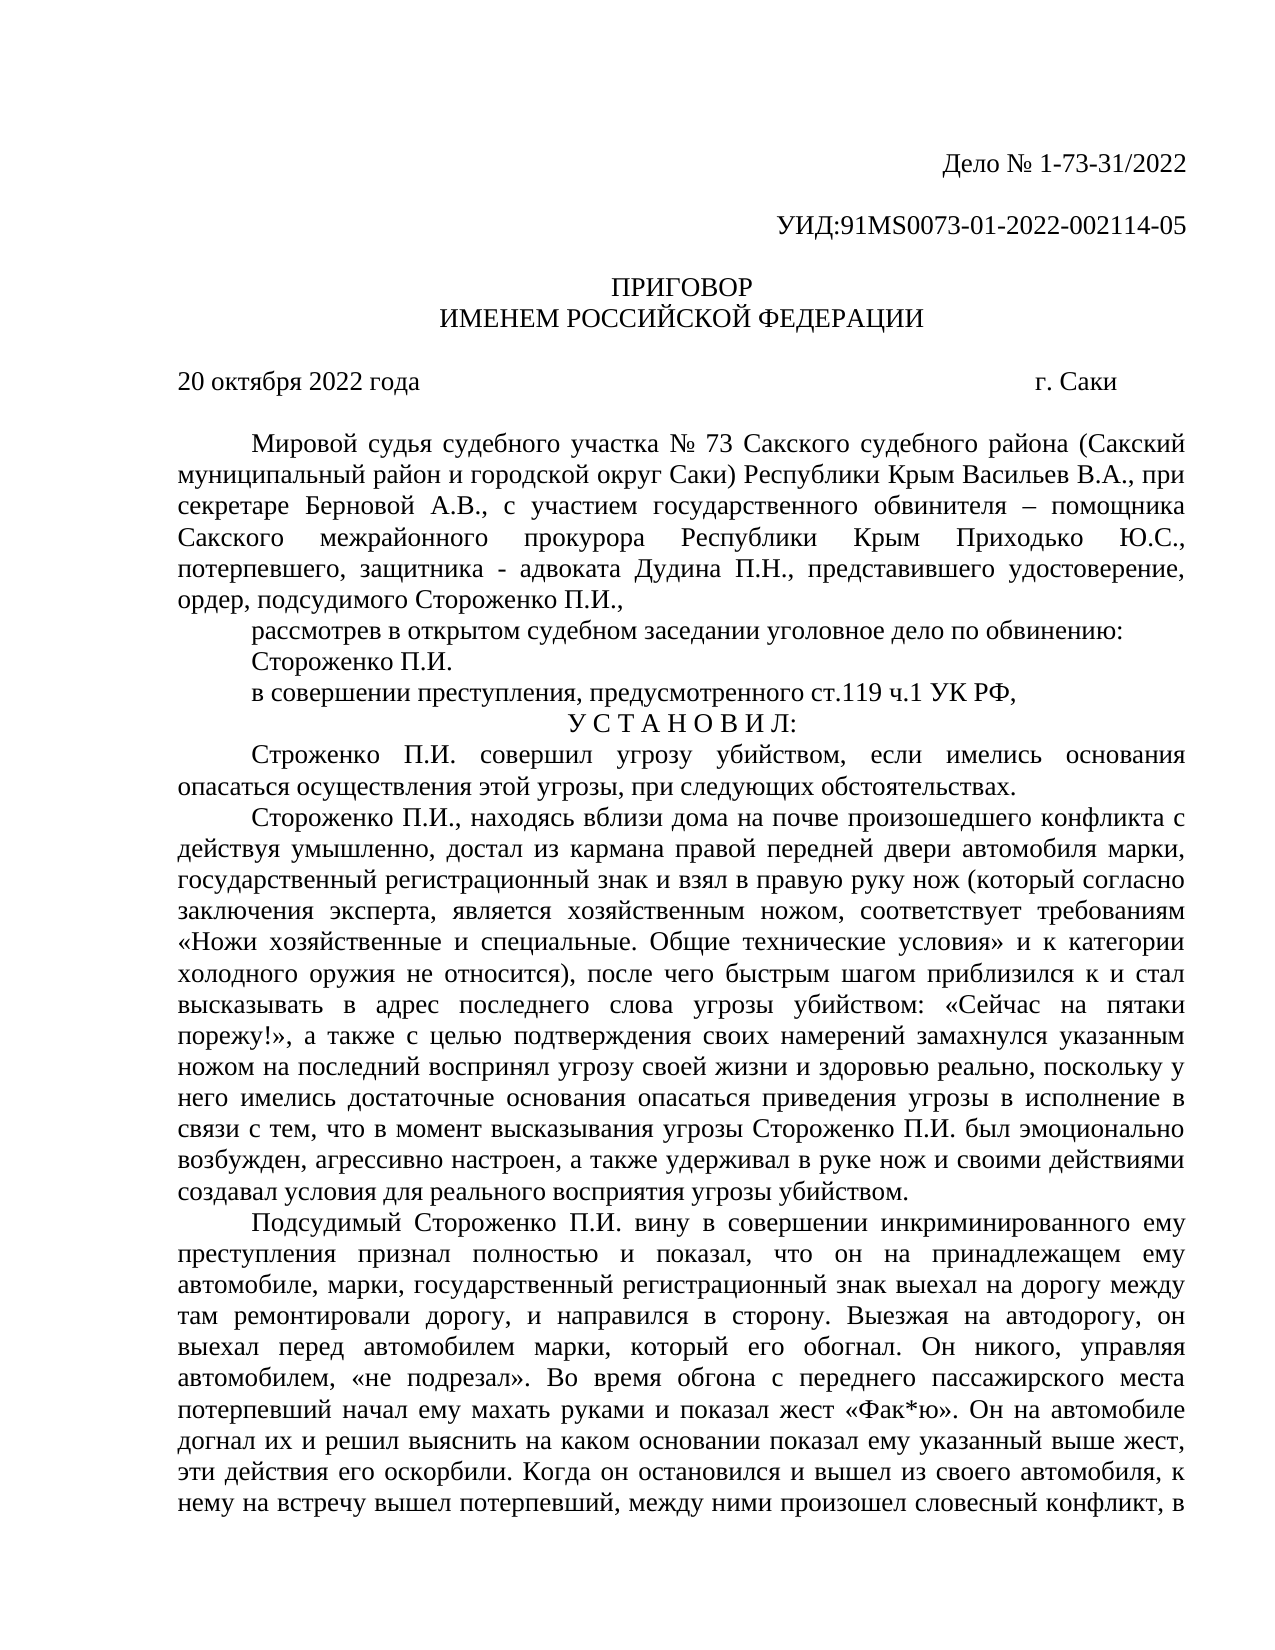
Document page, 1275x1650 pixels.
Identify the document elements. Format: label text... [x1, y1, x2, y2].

text Стороженко П.И. [177, 645, 1186, 676]
text Строженко П.И. совершил угрозу убийством, если имелись основания опасаться осуществления этой угрозы, при следующих обстоятельствах. [177, 739, 1186, 801]
text ПРИГОВОР [177, 271, 1186, 303]
text Стороженко П.И., находясь вблизи дома на почве произошедшего конфликта с действуя умышленно, достал из кармана правой передней двери автомобиля марки, государственный регистрационный знак и взял в правую руку нож (который согласно заключения эксперта, является хозяйственным ножом, соответствует требованиям «Ножи хозяйственные и специальные. Общие технические условия» и к категории холодного оружия не относится), после чего быстрым шагом приблизился к и стал высказывать в адрес последнего слова угрозы убийством: «Сейчас на пятаки порежу!», а также с целью подтверждения своих намерений замахнулся указанным ножом на последний воспринял угрозу своей жизни и здоровью реально, поскольку у него имелись достаточные основания опасаться приведения угрозы в исполнение в связи с тем, что в момент высказывания угрозы Стороженко П.И. был эмоционально возбужден, агрессивно настроен, а также удерживал в руке нож и своими действиями создавал условия для реального восприятия угрозы убийством. [177, 801, 1186, 1206]
text 20 октября 2022 года г. Саки [177, 365, 1186, 396]
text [177, 1206, 1186, 1517]
text ИМЕНЕМ РОССИЙСКОЙ ФЕДЕРАЦИИ [177, 303, 1186, 334]
text Дело № 1-73-31/2022 [177, 147, 1186, 178]
text УИД:91MS0073-01-2022-002114-05 [177, 209, 1186, 240]
text в совершении преступления, предусмотренного ст.119 ч.1 УК РФ, [177, 676, 1186, 707]
text Мировой судья судебного участка № 73 Сакского судебного района (Сакский муниципальный район и городской округ Саки) Республики Крым Васильев В.А., при секретаре Берновой А.В., с участием государственного обвинителя – помощника Сакского межрайонного прокурора Республики Крым Приходько Ю.С., потерпевшего, защитника - адвоката Дудина П.Н., представившего удостоверение, ордер, подсудимого Стороженко П.И., [177, 427, 1186, 614]
text рассмотрев в открытом судебном заседании уголовное дело по обвинению: [177, 614, 1186, 645]
text У С Т А Н О В И Л: [177, 707, 1186, 739]
